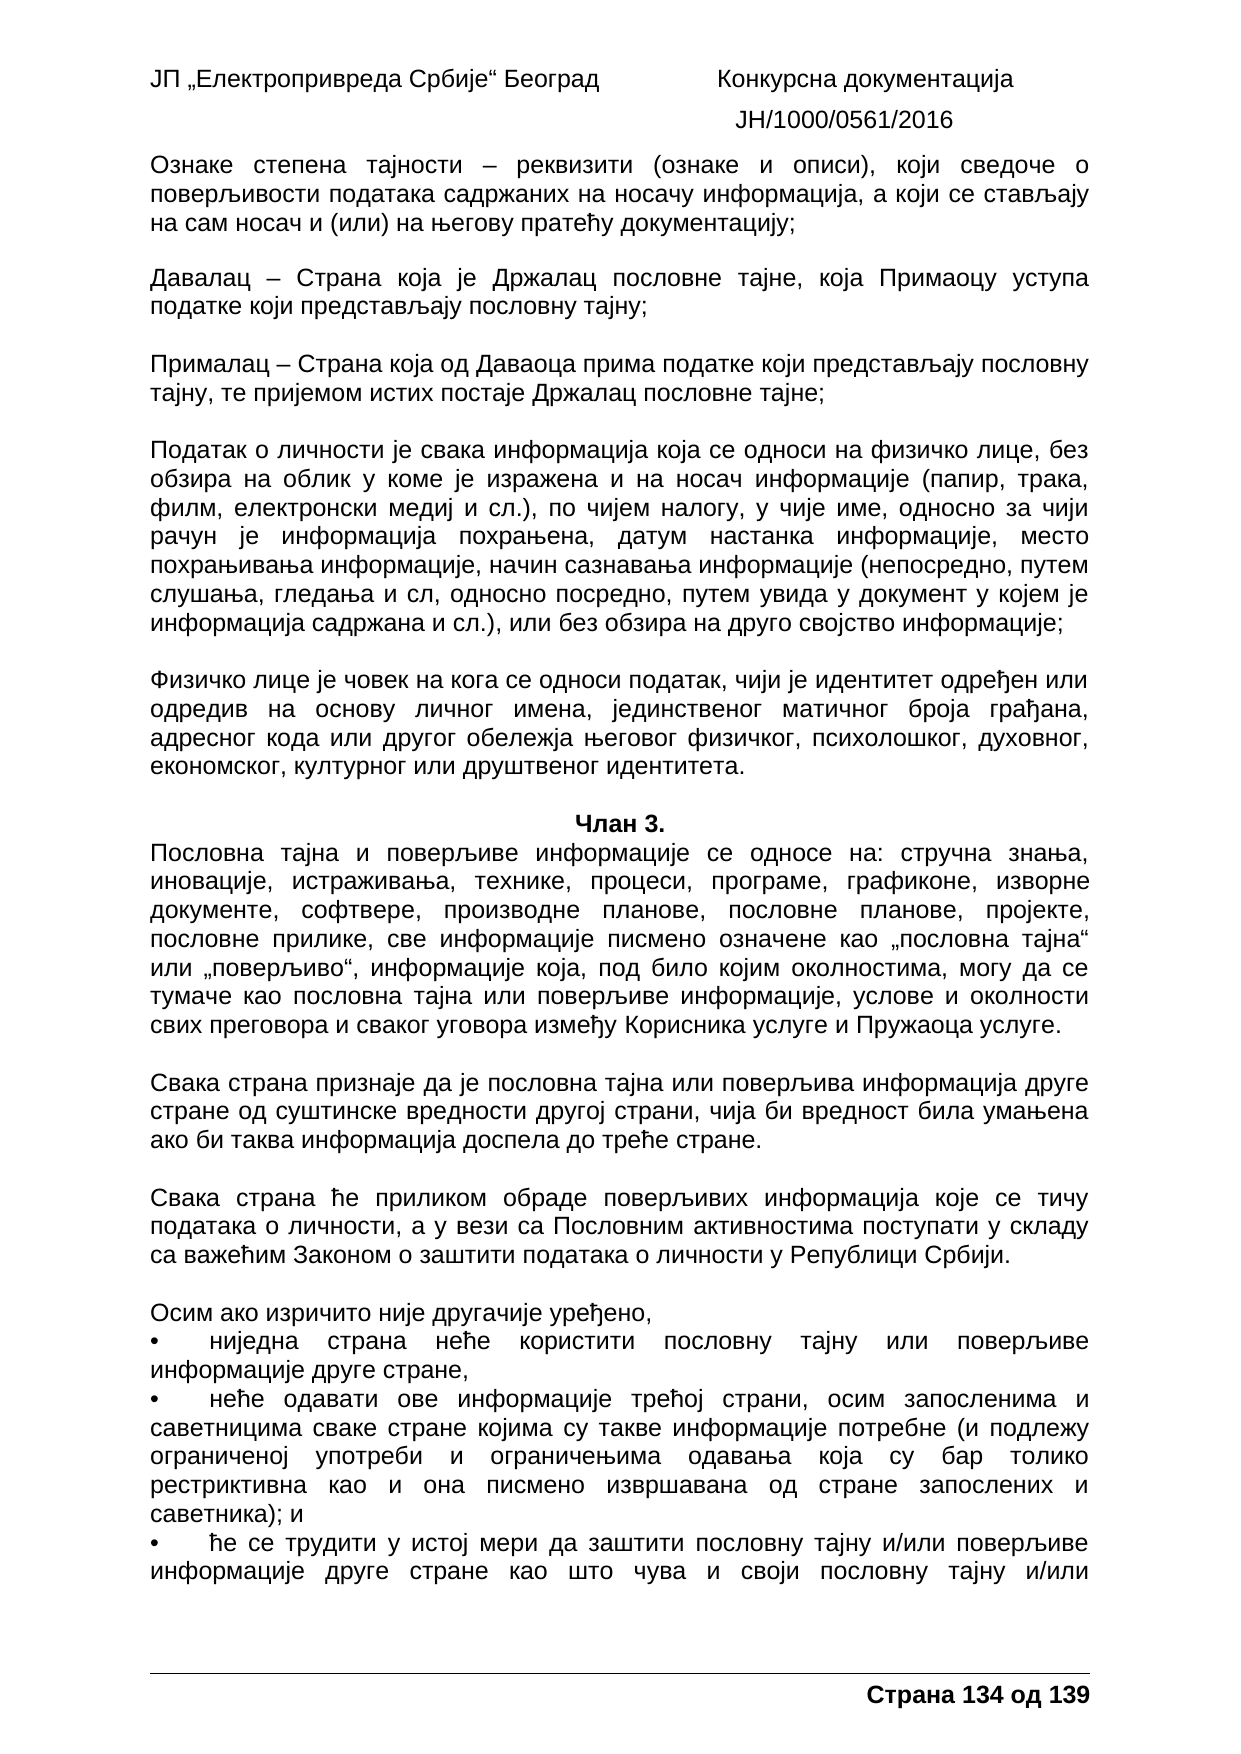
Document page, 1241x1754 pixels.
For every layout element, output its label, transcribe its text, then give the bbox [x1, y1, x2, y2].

text Свака страна признаје да је пословна тајна или поверљива информација друге стране од суштинске вредности другој страни, чија би вредност била умањена ако би таква информација доспела до треће стране. [150, 1068, 1090, 1154]
text • неће одавати ове информације трећој страни, осим запосленима и саветницима сваке стране којима су такве информације потребне (и подлежу ограниченој употреби и ограничењима одавања која су бар толико рестриктивна као и она писмено извршавана од стране запослених и саветника); и [150, 1384, 1090, 1528]
text Пословна тајна и поверљиве информације се односе на: стручна знања, иновације, истраживања, технике, процеси, програмe, графиконe, изворнe документe, софтверe, производнe плановe, пословнe плановe, пројектe, пословне прилике, све информације писмено означене као „пословна тајна“ или „поверљиво“, информације која, под било којим околностима, могу да се тумаче као пословна тајна или поверљиве информације, услове и околности свих преговора и сваког уговора између Корисника услуге и Пружаоца услуге. [150, 838, 1090, 1039]
text Прималац – Страна која од Даваоца прима податке који представљају пословну тајну, те пријемом истих постаје Држалац пословне тајне; [150, 349, 1090, 406]
text Ознаке степена тајности – реквизити (ознаке и описи), који сведоче о поверљивости података садржаних на носачу информација, а који се стављају на сам носач и (или) на његову пратећу документацију; [150, 150, 1090, 236]
text Податак о личности је свака информација која се односи на физичко лице, без обзира на облик у коме је изражена и на носач информације (папир, трака, филм, електронски медиј и сл.), по чијем налогу, у чије име, односно за чији рачун је информација похрањена, датум настанка информације, место похрањивања информације, начин сазнавања информације (непосредно, путем слушања, гледања и сл, односно посредно, путем увида у документ у којем је информација садржана и сл.), или без обзира на друго својство информације; [150, 435, 1090, 636]
text Осим ако изричито није другачије уређено, [150, 1298, 1090, 1326]
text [150, 1528, 1090, 1585]
text Свака страна ће приликом обраде поверљивих информација које се тичу података о личности, а у вези са Пословним активностима поступати у складу са важећим Законом о заштити података о личности у Републици Србији. [150, 1183, 1090, 1269]
text Члан 3. [150, 809, 1090, 838]
text Давалац – Страна која је Држалац пословне тајне, која Примаоцу уступа податке који представљају пословну тајну; [150, 263, 1090, 320]
text Физичко лице је човек на кога се односи податак, чији је идентитет одређен или одредив на основу личног имена, јединственог матичног броја грађана, адресног кода или другог обележја његовог физичког, психолошког, духовног, економског, културног или друштвеног идентитета. [150, 665, 1090, 780]
text • ниједна страна неће користити пословну тајну или поверљиве информације друге стране, [150, 1326, 1090, 1384]
